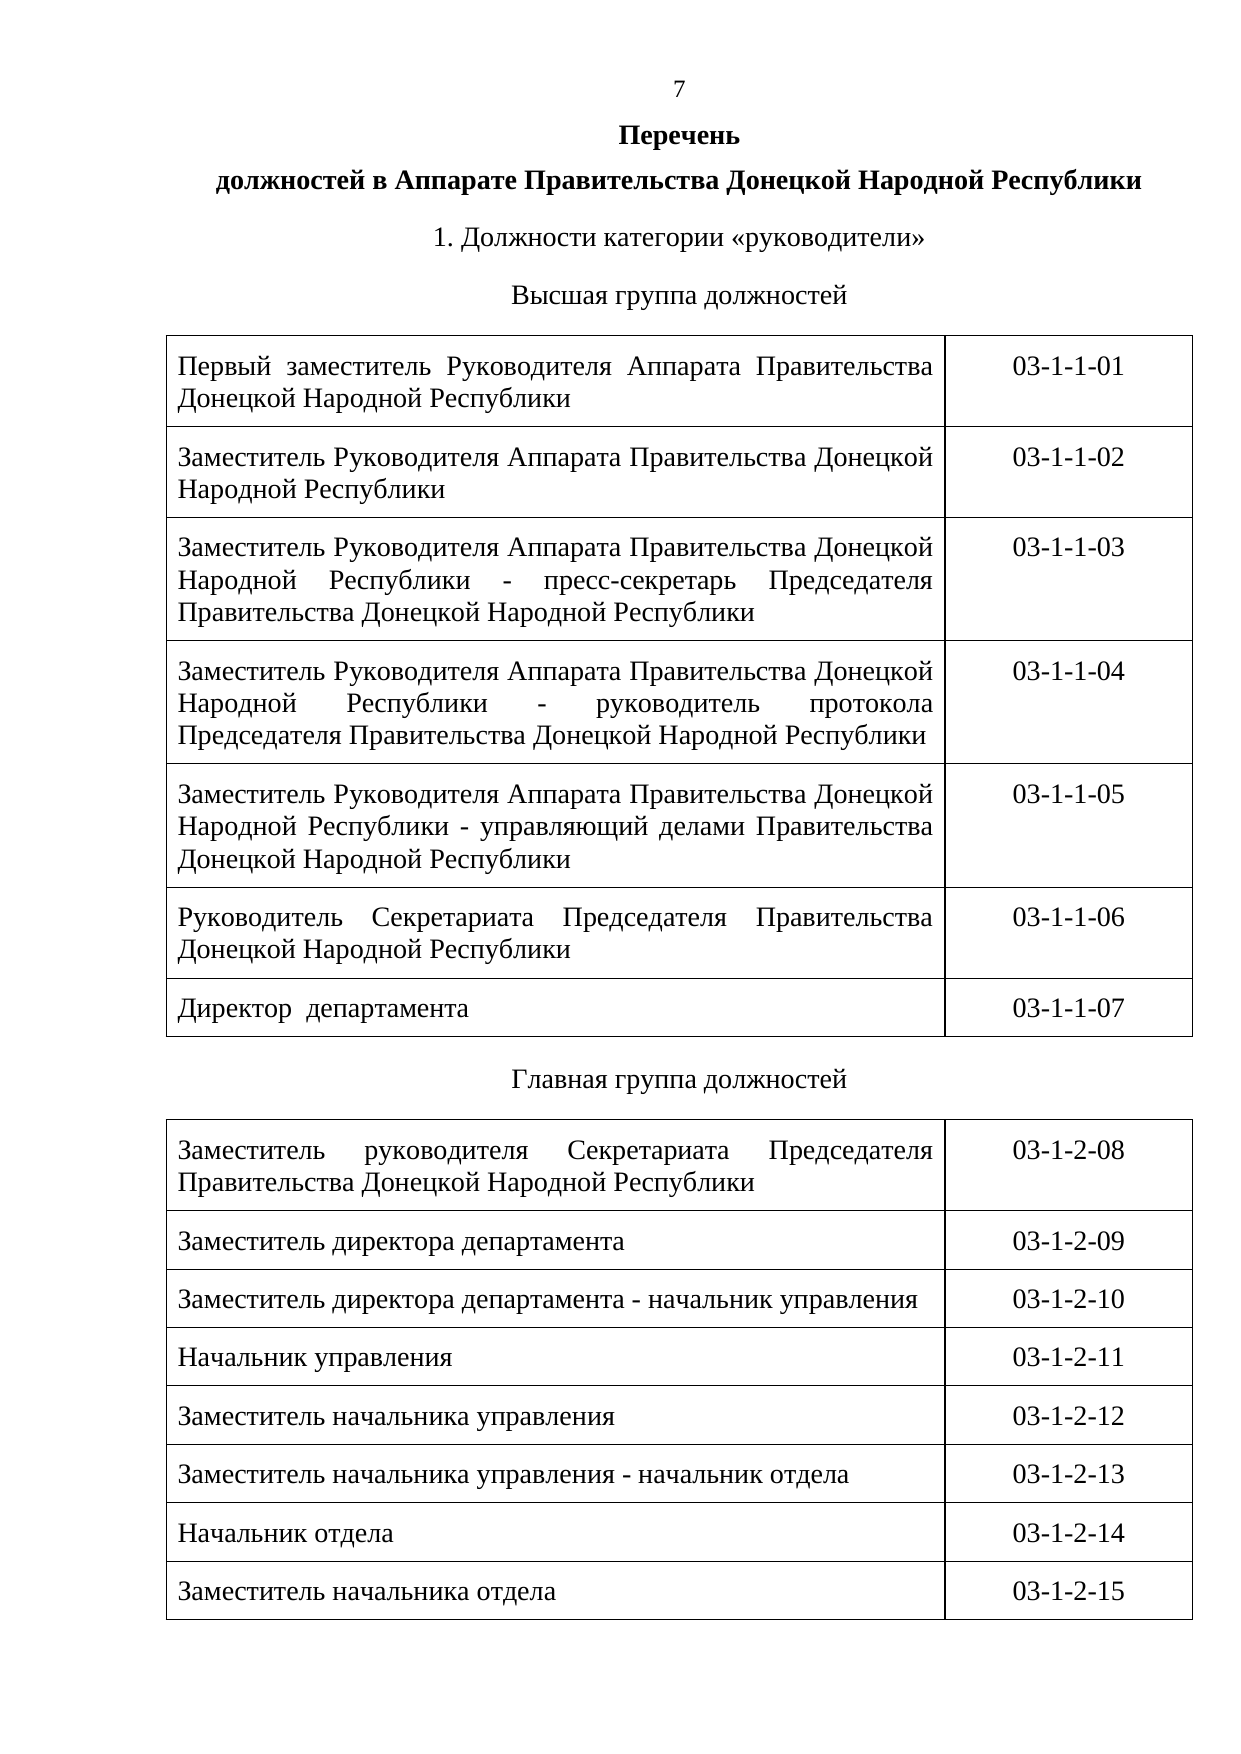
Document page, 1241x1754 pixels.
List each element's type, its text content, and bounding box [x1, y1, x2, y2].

table_cell 03-1-2-11 [946, 1328, 1192, 1385]
table_cell Заместитель начальника управления [167, 1386, 944, 1444]
table_cell Заместитель Руководителя Аппарата Правительства Донецкой Народной Республики - управляющий делами Правительства Донецкой Народной Республики [167, 764, 944, 887]
table_cell 03-1-1-06 [946, 888, 1192, 977]
table_cell 03-1-2-12 [946, 1386, 1192, 1444]
table_cell Заместитель Руководителя Аппарата Правительства Донецкой Народной Республики - пресс-секретарь Председателя Правительства Донецкой Народной Республики [167, 518, 944, 640]
table_cell 03-1-1-04 [946, 641, 1192, 763]
table_header Первый заместитель Руководителя Аппарата Правительства Донецкой Народной Республики [167, 336, 944, 426]
table_cell 03-1-1-03 [946, 518, 1192, 640]
list Высшая группа должностей [177, 278, 1181, 310]
table_cell 03-1-1-05 [946, 764, 1192, 887]
text Главная группа должностей [177, 1062, 1181, 1094]
table_cell 03-1-2-10 [946, 1270, 1192, 1327]
table_cell Начальник управления [167, 1328, 944, 1385]
table_header 03-1-1-01 [946, 336, 1192, 426]
table_cell 03-1-1-02 [946, 427, 1192, 517]
text Перечень [177, 118, 1181, 151]
table_cell Руководитель Секретариата Председателя Правительства Донецкой Народной Республики [167, 888, 944, 977]
table_header 03-1-2-08 [946, 1120, 1192, 1210]
table_cell 03-1-1-07 [946, 979, 1192, 1036]
table_cell Заместитель директора департамента [167, 1211, 944, 1268]
table_cell Начальник отдела [167, 1503, 944, 1561]
table_cell 03-1-2-09 [946, 1211, 1192, 1268]
text должностей в Аппарате Правительства Донецкой Народной Республики [177, 163, 1181, 195]
table_cell Заместитель директора департамента - начальник управления [167, 1270, 944, 1327]
table_cell 03-1-2-13 [946, 1445, 1192, 1502]
table_cell 03-1-2-14 [946, 1503, 1192, 1561]
table_cell Заместитель Руководителя Аппарата Правительства Донецкой Народной Республики [167, 427, 944, 517]
table_cell Директор департамента [167, 979, 944, 1036]
table_cell Заместитель начальника отдела [167, 1562, 944, 1619]
table_header Заместитель руководителя Секретариата Председателя Правительства Донецкой Народной Республики [167, 1120, 944, 1210]
table_cell Заместитель Руководителя Аппарата Правительства Донецкой Народной Республики - руководитель протокола Председателя Правительства Донецкой Народной Республики [167, 641, 944, 763]
table_cell 03-1-2-15 [946, 1562, 1192, 1619]
table_cell Заместитель начальника управления - начальник отдела [167, 1445, 944, 1502]
text 1. Должности категории «руководители» [177, 220, 1181, 253]
